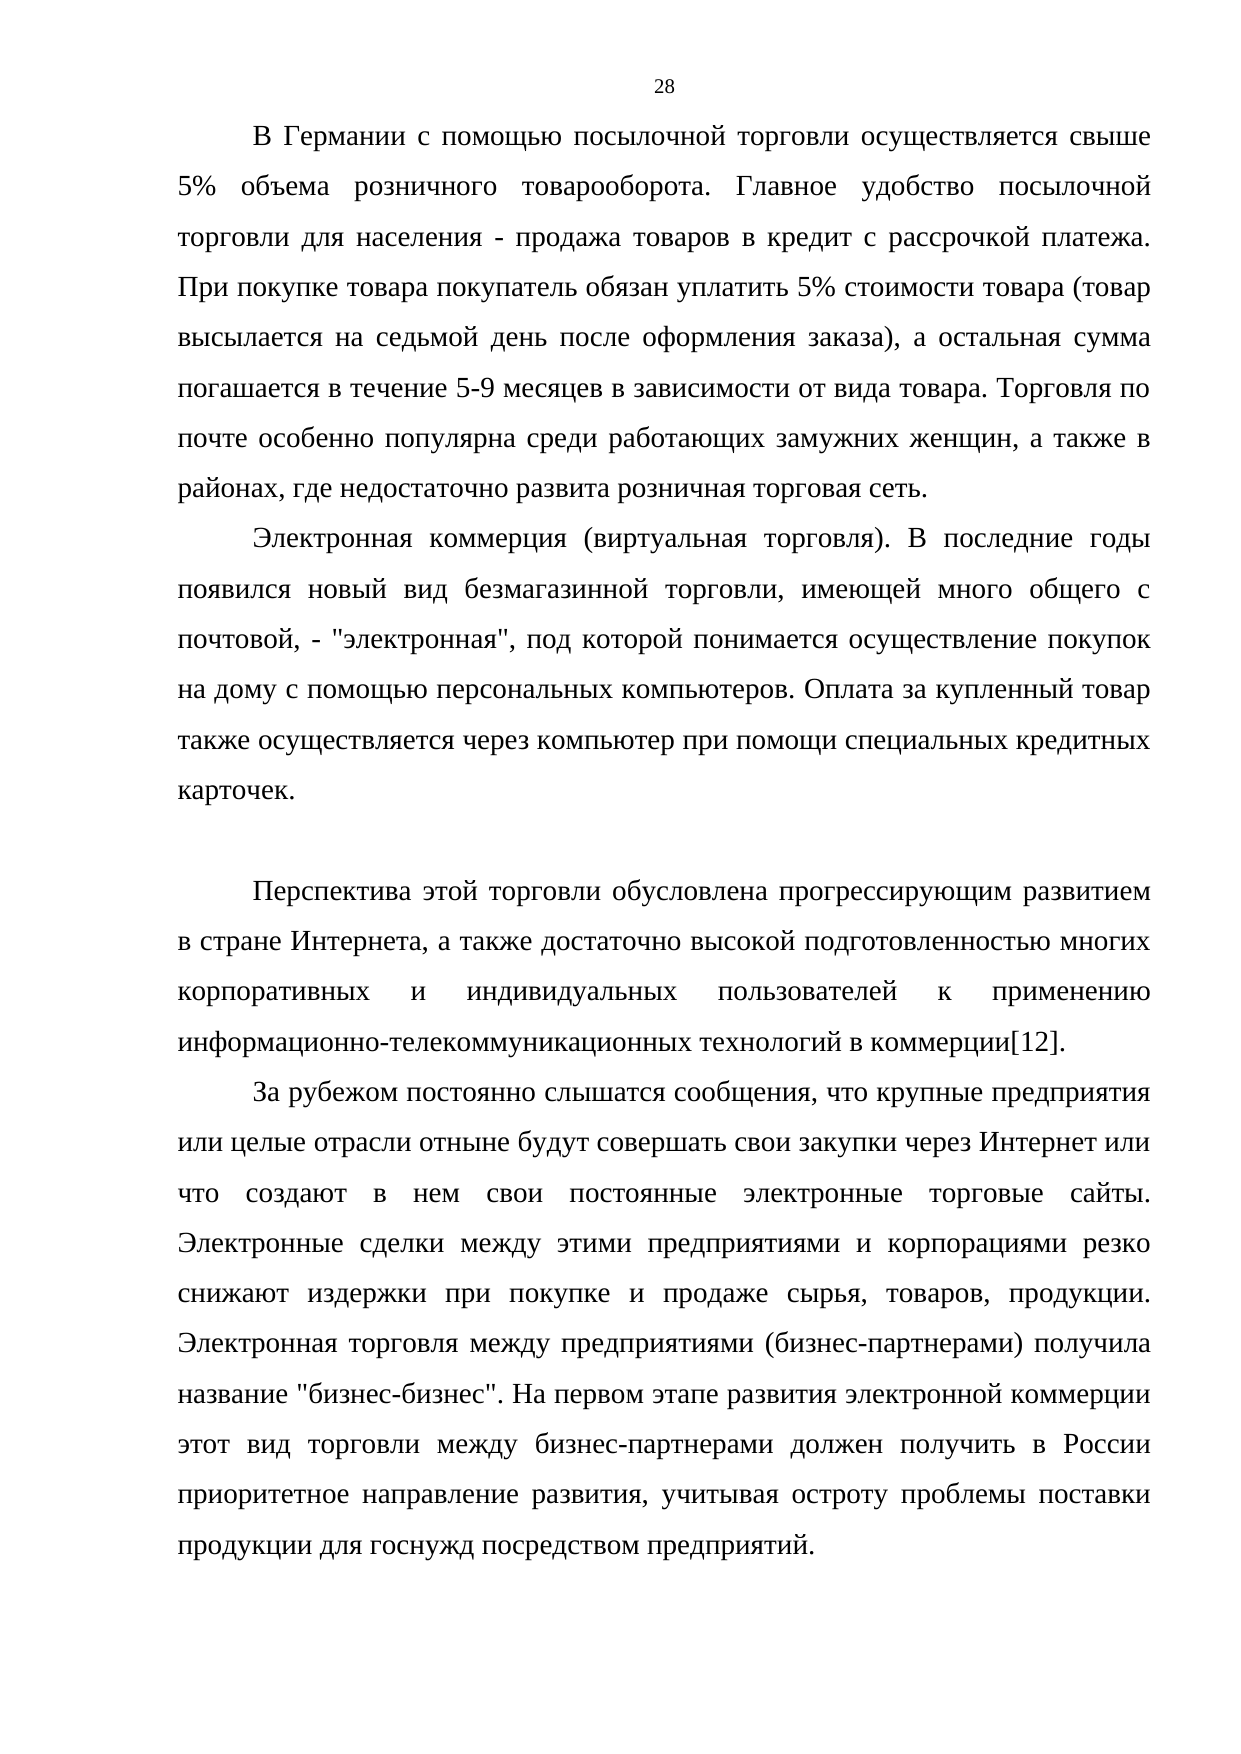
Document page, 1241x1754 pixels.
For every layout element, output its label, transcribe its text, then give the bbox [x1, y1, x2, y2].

text За рубежом постоянно слышатся сообщения, что крупные предприятия или целые отрасли отныне будут совершать свои закупки через Интернет или что создают в нем свои постоянные электронные торговые сайты. Электронные сделки между этими предприятиями и корпорациями резко снижают издержки при покупке и продаже сырья, товаров, продукции. Электронная торговля между предприятиями (бизнес-партнерами) получила название "бизнес-бизнес". На первом этапе развития электронной коммерции этот вид торговли между бизнес-партнерами должен получить в России приоритетное направление развития, учитывая остроту проблемы поставки продукции для госнужд посредством предприятий. [177, 1074, 1152, 1560]
text Перспектива этой торговли обусловлена прогрессирующим развитием в стране Интернета, а также достаточно высокой подготовленностью многих корпоративных и индивидуальных пользователей к применению информационно-телекоммуникационных технологий в коммерции[12]. [177, 873, 1152, 1057]
text Электронная коммерция (виртуальная торговля). В последние годы появился новый вид безмагазинной торговли, имеющей много общего с почтовой, - "электронная", под которой понимается осуществление покупок на дому с помощью персональных компьютеров. Оплата за купленный товар также осуществляется через компьютер при помощи специальных кредитных карточек. [177, 521, 1152, 806]
text В Германии с помощью посылочной торговли осуществляется свыше 5% объема розничного товарооборота. Главное удобство посылочной торговли для населения - продажа товаров в кредит с рассрочкой платежа. При покупке товара покупатель обязан уплатить 5% стоимости товара (товар высылается на седьмой день после оформления заказа), а остальная сумма погашается в течение 5-9 месяцев в зависимости от вида товара. Торговля по почте особенно популярна среди работающих замужних женщин, а также в районах, где недостаточно развита розничная торговая сеть. [177, 118, 1152, 504]
